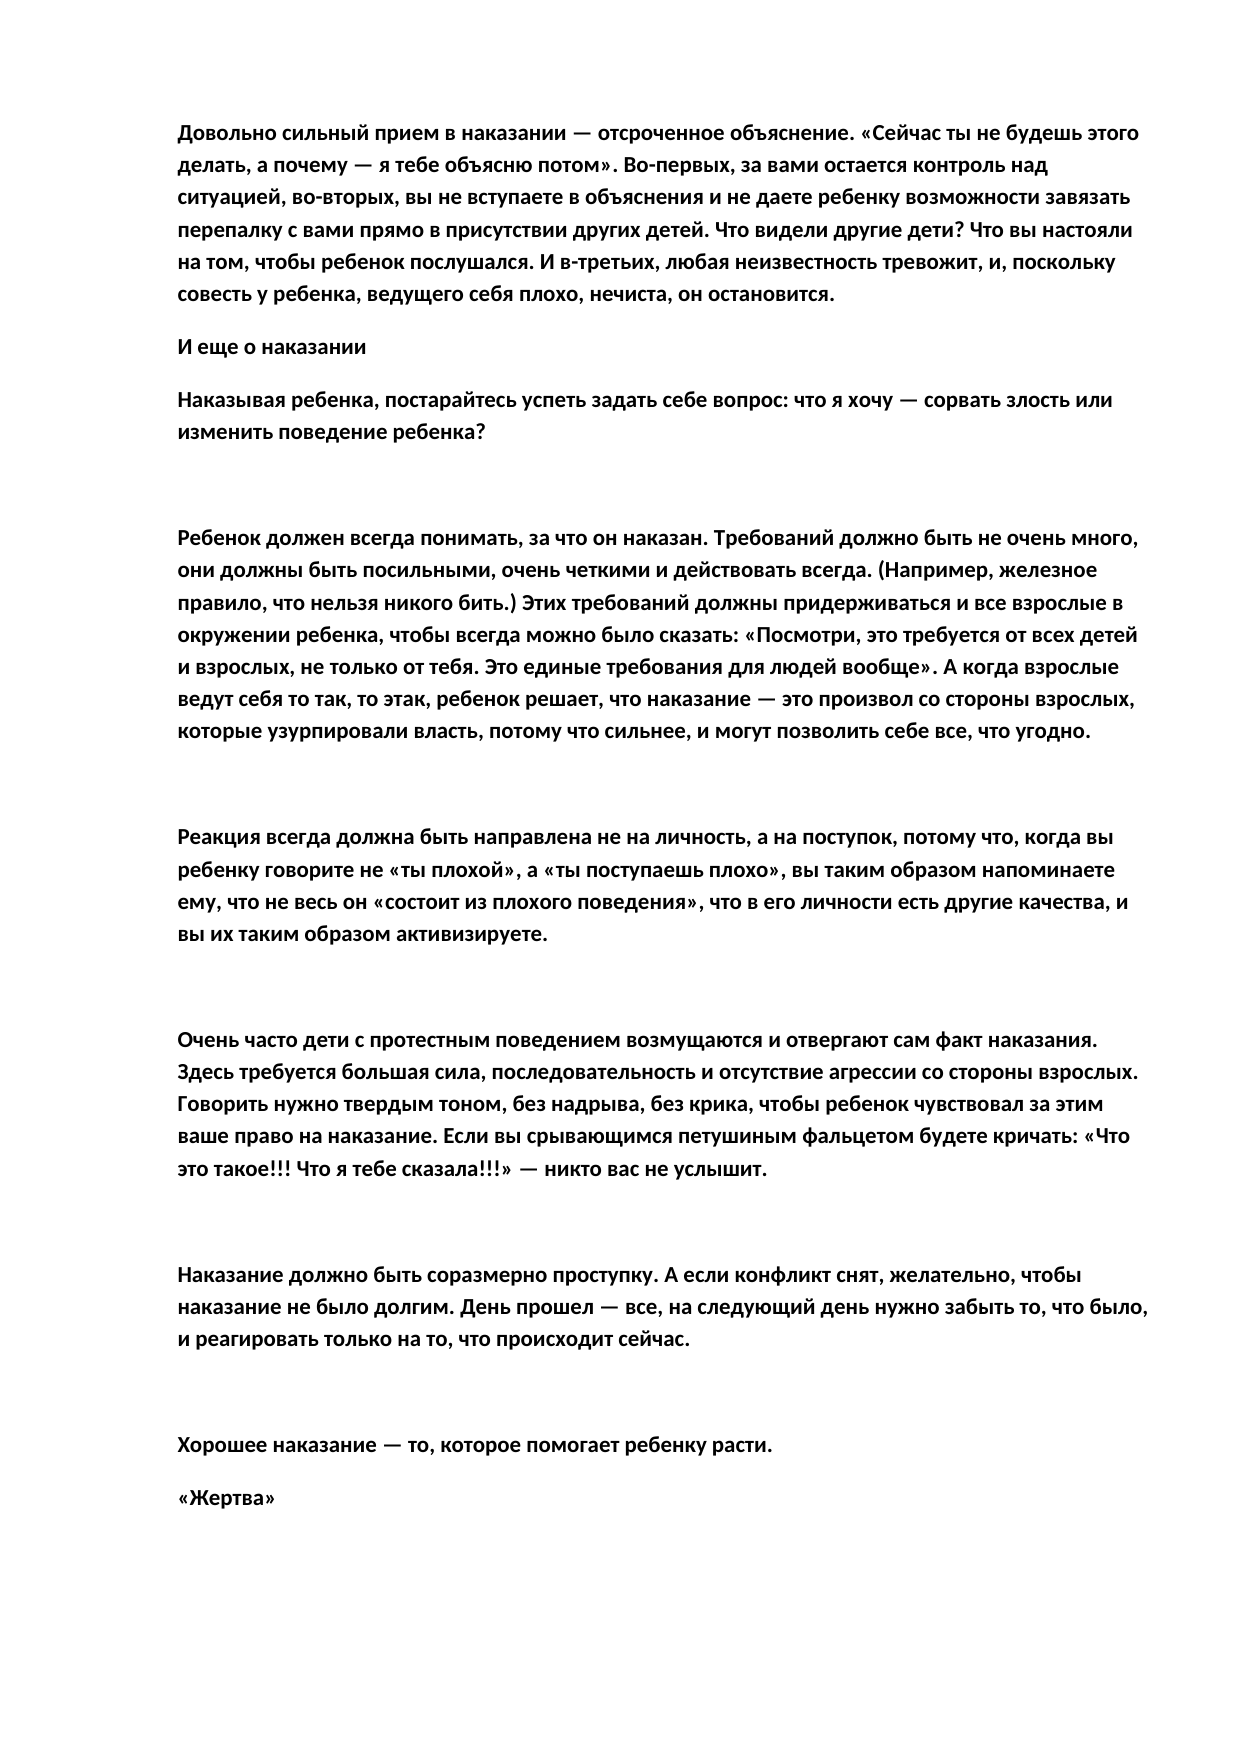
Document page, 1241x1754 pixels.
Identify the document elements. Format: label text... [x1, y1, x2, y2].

text Наказывая ребенка, постарайтесь успеть задать себе вопрос: что я хочу — сорвать злость или изменить поведение ребенка? [177, 385, 1152, 445]
text И еще о наказании [177, 332, 1152, 360]
text Довольно сильный прием в наказании — отсроченное объяснение. «Сейчас ты не будешь этого делать, а почему — я тебе объясню потом». Во-первых, за вами остается контроль над ситуацией, во-вторых, вы не вступаете в объяснения и не даете ребенку возможности завязать перепалку с вами прямо в присутствии других детей. Что видели другие дети? Что вы настояли на том, чтобы ребенок послушался. И в-третьих, любая неизвестность тревожит, и, поскольку совесть у ребенка, ведущего себя плохо, нечиста, он остановится. [177, 118, 1152, 307]
text Реакция всегда должна быть направлена не на личность, а на поступок, потому что, когда вы ребенку говорите не «ты плохой», а «ты поступаешь плохо», вы таким образом напоминаете ему, что не весь он «состоит из плохого поведения», что в его личности есть другие качества, и вы их таким образом активизируете. [177, 822, 1152, 947]
text Очень часто дети с протестным поведением возмущаются и отвергают сам факт наказания. Здесь требуется большая сила, последовательность и отсутствие агрессии со стороны взрослых. Говорить нужно твердым тоном, без надрыва, без крика, чтобы ребенок чувствовал за этим ваше право на наказание. Если вы срывающимся петушиным фальцетом будете кричать: «Что это такое!!! Что я тебе сказала!!!» — никто вас не услышит. [177, 1025, 1152, 1182]
text «Жертва» [177, 1483, 1152, 1511]
text Наказание должно быть соразмерно проступку. А если конфликт снят, желательно, чтобы наказание не было долгим. День прошел — все, на следующий день нужно забыть то, что было, и реагировать только на то, что происходит сейчас. [177, 1260, 1152, 1352]
text Ребенок должен всегда понимать, за что он наказан. Требований должно быть не очень много, они должны быть посильными, очень четкими и действовать всегда. (Например, железное правило, что нельзя никого бить.) Этих требований должны придерживаться и все взрослые в окружении ребенка, чтобы всегда можно было сказать: «Посмотри, это требуется от всех детей и взрослых, не только от тебя. Это единые требования для людей вообще». А когда взрослые ведут себя то так, то этак, ребенок решает, что наказание — это произвол со стороны взрослых, которые узурпировали власть, потому что сильнее, и могут позволить себе все, что угодно. [177, 523, 1152, 744]
text Хорошее наказание — то, которое помогает ребенку расти. [177, 1430, 1152, 1458]
